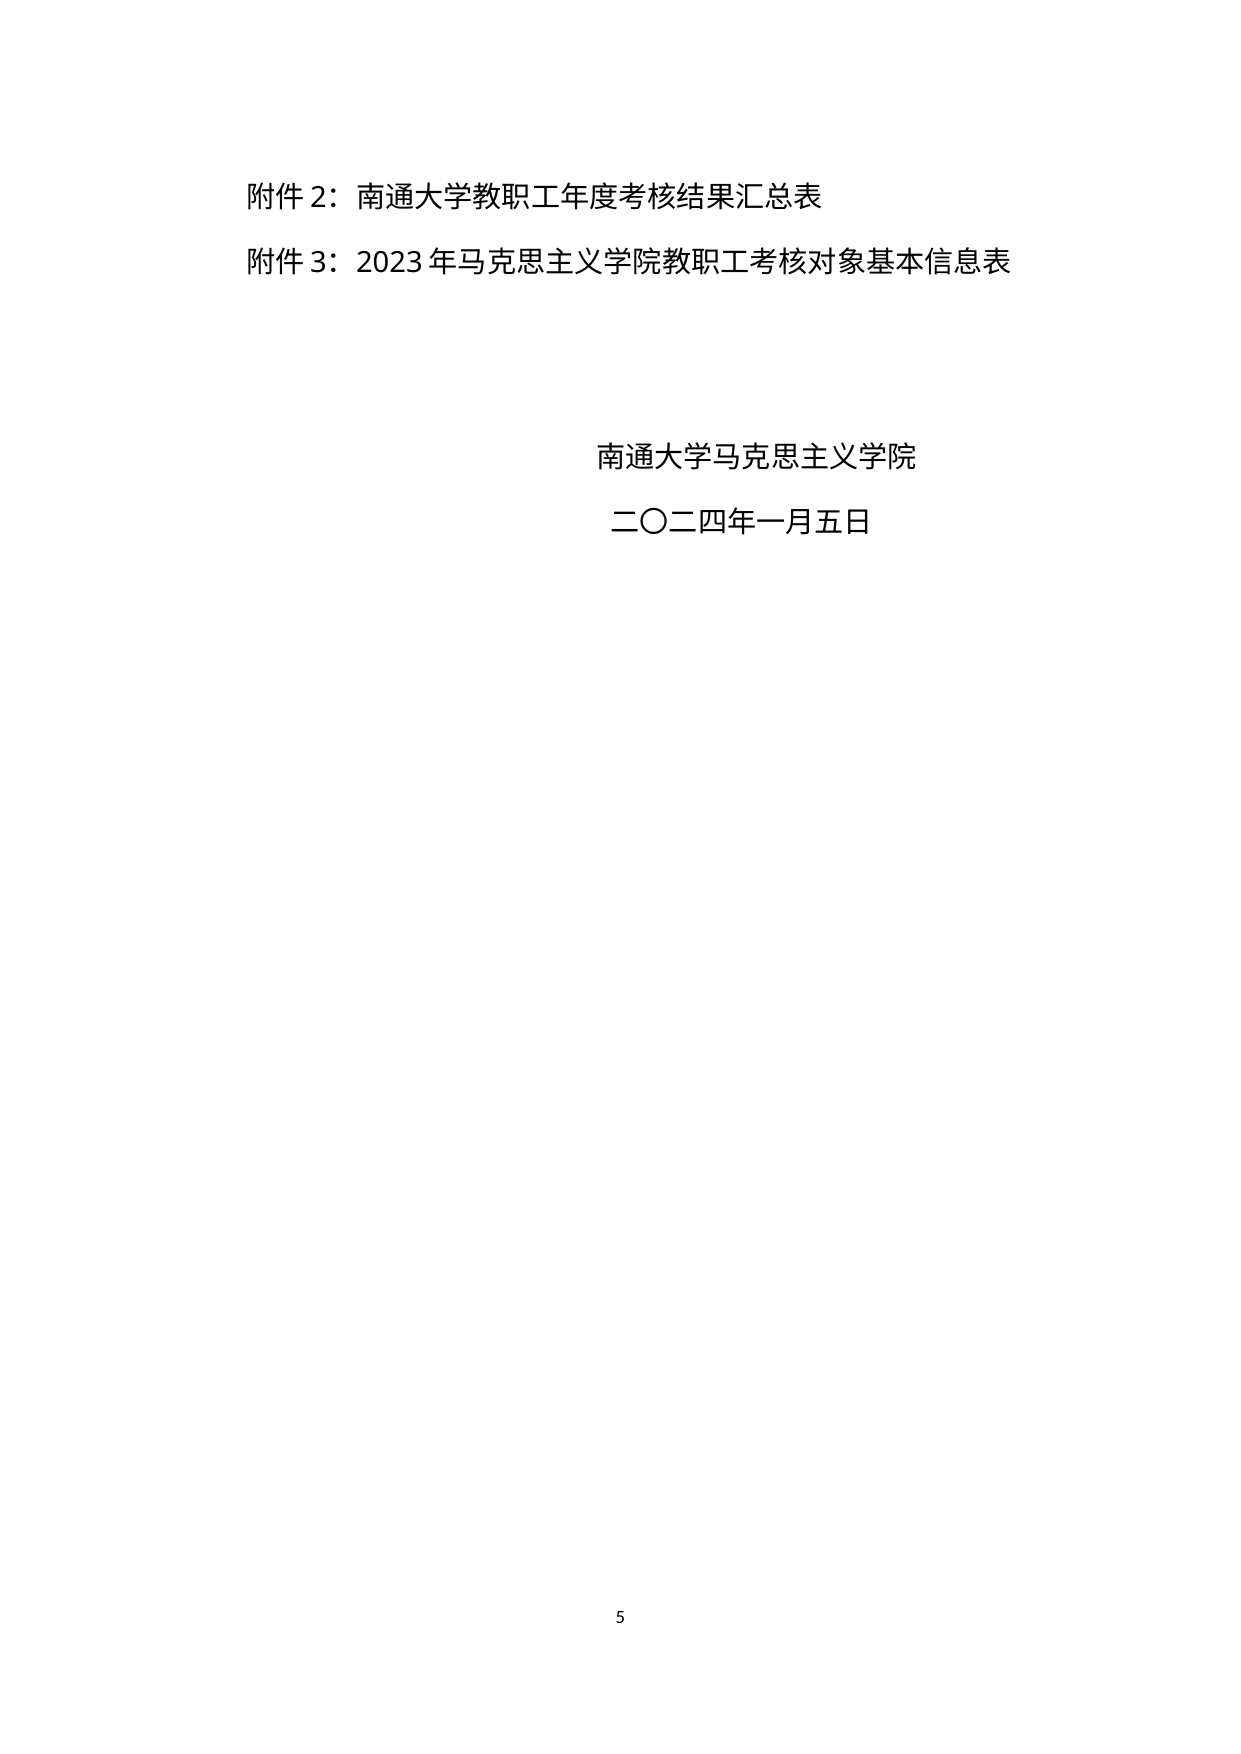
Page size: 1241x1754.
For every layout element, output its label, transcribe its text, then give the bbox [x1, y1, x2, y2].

text 南通大学马克思主义学院 [187, 422, 1053, 487]
text 二〇二四年一月五日 [187, 487, 1053, 552]
text 附件3：2023年马克思主义学院教职工考核对象基本信息表 [187, 227, 1053, 292]
text 附件2：南通大学教职工年度考核结果汇总表 [187, 162, 1053, 227]
